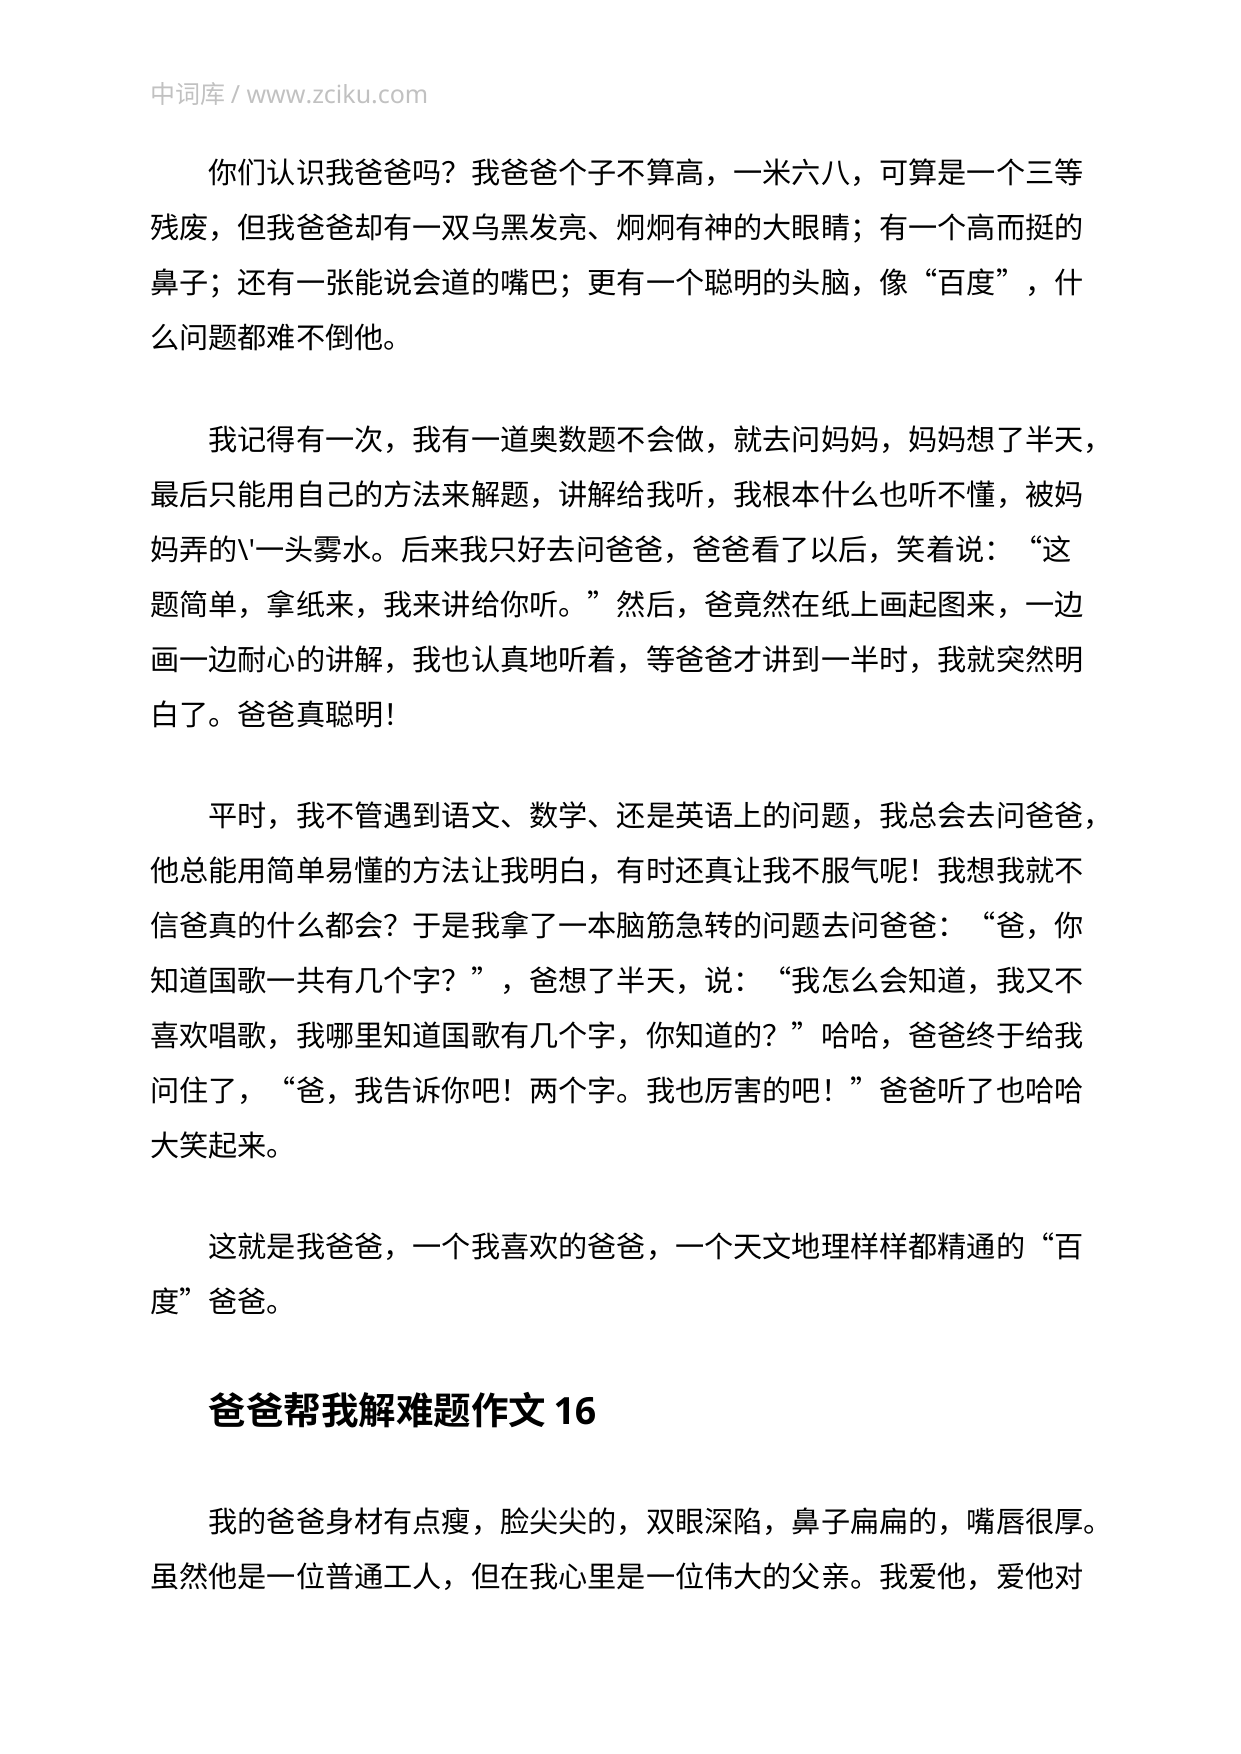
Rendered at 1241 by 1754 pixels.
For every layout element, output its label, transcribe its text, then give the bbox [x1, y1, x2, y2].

text 平时，我不管遇到语文、数学、还是英语上的问题，我总会去问爸爸，他总能用简单易懂的方法让我明白，有时还真让我不服气呢！我想我就不信爸真的什么都会？于是我拿了一本脑筋急转的问题去问爸爸：“爸，你知道国歌一共有几个字？”，爸想了半天，说：“我怎么会知道，我又不喜欢唱歌，我哪里知道国歌有几个字，你知道的？”哈哈，爸爸终于给我问住了，“爸，我告诉你吧！两个字。我也厉害的吧！”爸爸听了也哈哈大笑起来。 [150, 793, 1090, 1164]
text 你们认识我爸爸吗？我爸爸个子不算高，一米六八，可算是一个三等残废，但我爸爸却有一双乌黑发亮、炯炯有神的大眼睛；有一个高而挺的鼻子；还有一张能说会道的嘴巴；更有一个聪明的头脑，像“百度”，什么问题都难不倒他。 [150, 150, 1090, 357]
text 这就是我爸爸，一个我喜欢的爸爸，一个天文地理样样都精通的“百度”爸爸。 [150, 1224, 1090, 1321]
text 爸爸帮我解难题作文16 [150, 1381, 1090, 1435]
text 我记得有一次，我有一道奥数题不会做，就去问妈妈，妈妈想了半天，最后只能用自己的方法来解题，讲解给我听，我根本什么也听不懂，被妈妈弄的\'一头雾水。后来我只好去问爸爸，爸爸看了以后，笑着说：“这题简单，拿纸来，我来讲给你听。”然后，爸竟然在纸上画起图来，一边画一边耐心的讲解，我也认真地听着，等爸爸才讲到一半时，我就突然明白了。爸爸真聪明！ [150, 416, 1090, 733]
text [150, 1498, 1090, 1595]
